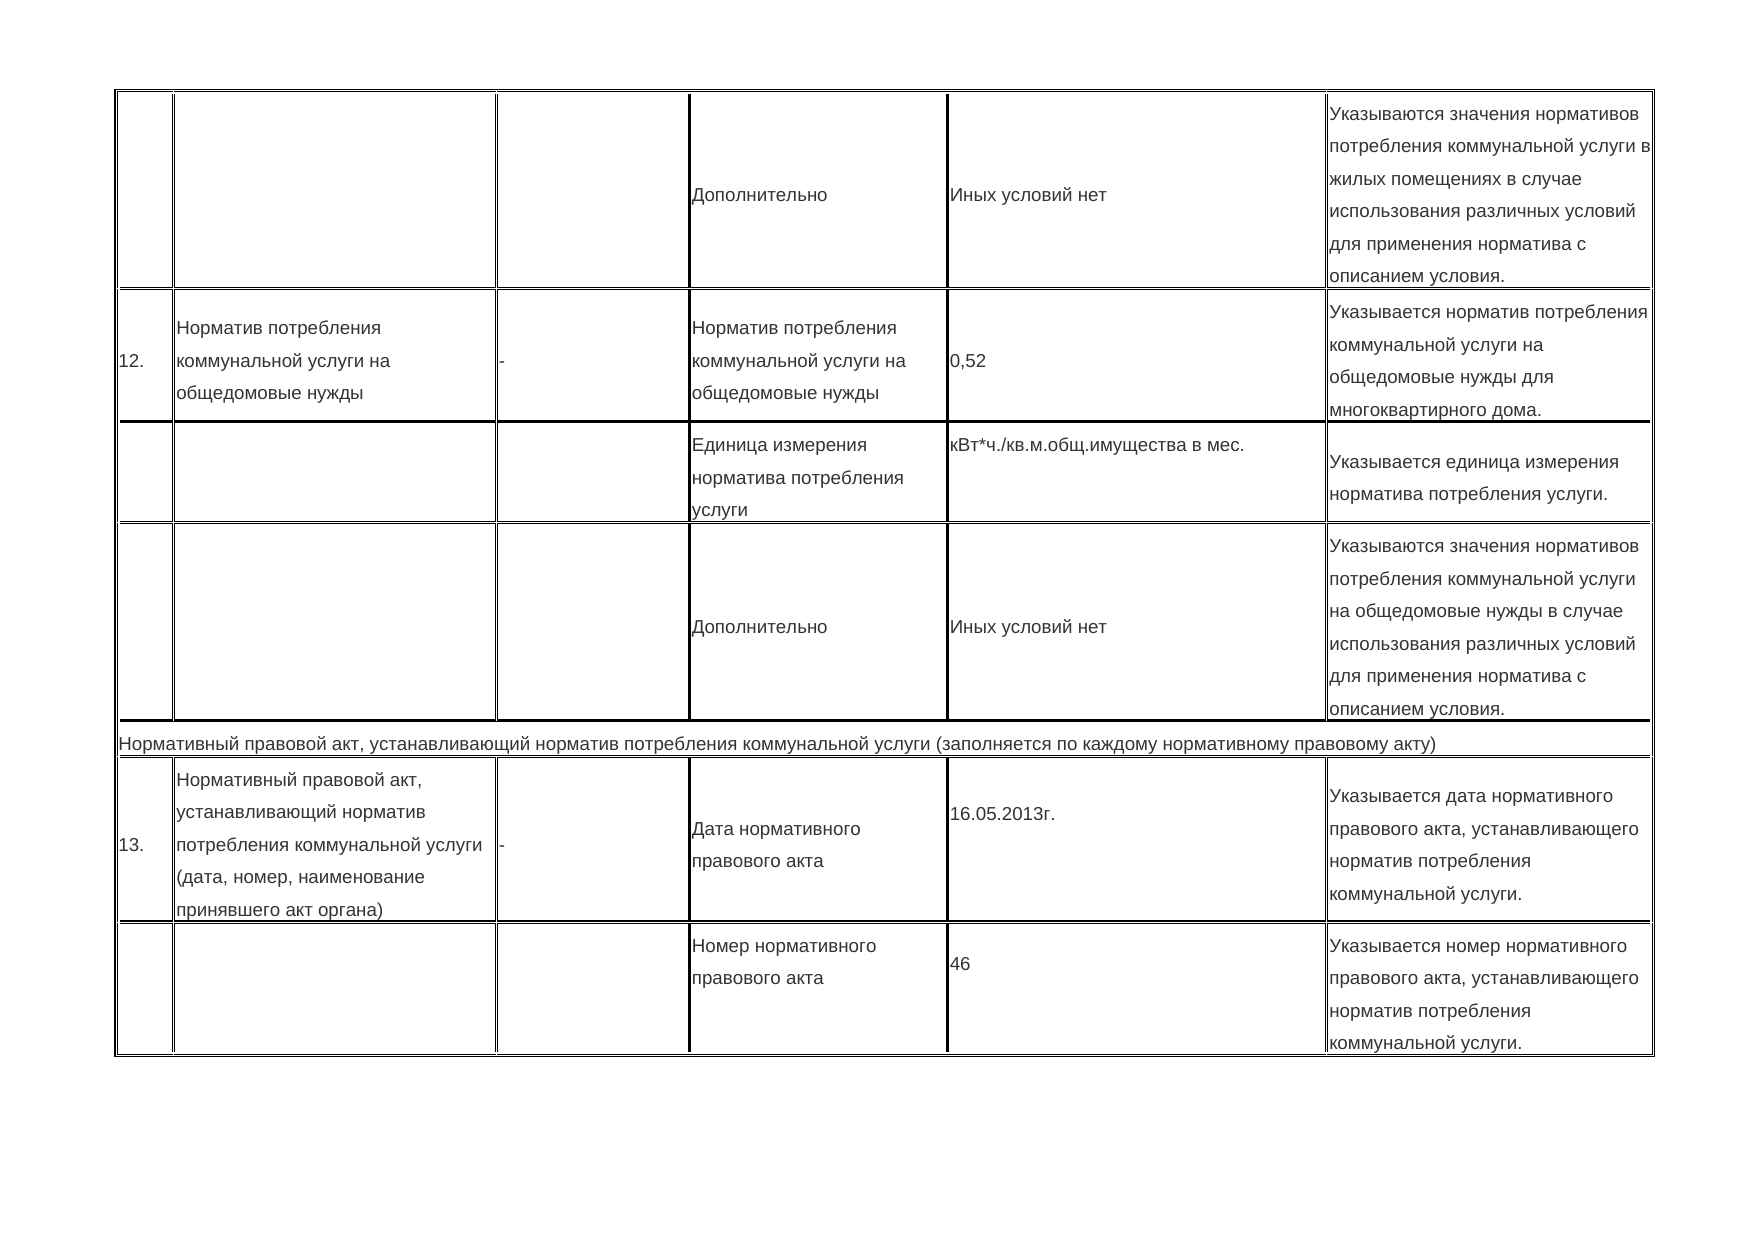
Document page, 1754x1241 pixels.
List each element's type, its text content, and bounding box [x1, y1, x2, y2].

table_cell 16.05.2013г. [949, 758, 1325, 920]
table_cell Нормативный правовой акт, устанавливающий норматив потребления коммунальной услуги (заполняется по каждому нормативному правовому акту) [118, 719, 1652, 755]
table_cell - [498, 290, 688, 420]
table_cell Дополнительно [689, 92, 947, 287]
table_cell Иных условий нет [949, 524, 1325, 719]
table_cell Дата нормативного правового акта [691, 758, 946, 920]
table_cell Норматив потребления коммунальной услуги на общедомовые нужды [691, 290, 946, 420]
table_cell Указывается дата нормативного правового акта, устанавливающего норматив потребления коммунальной услуги. [1327, 755, 1653, 920]
table_cell 13. [116, 755, 174, 920]
table_cell Номер нормативного правового акта [689, 924, 947, 1054]
table_cell [118, 920, 174, 1054]
table_cell Указываются значения нормативов потребления коммунальной услуги в жилых помещениях в случае использования различных условий для применения норматива с описанием условия. [1327, 92, 1652, 287]
table_cell [175, 524, 495, 719]
table_cell [498, 423, 688, 521]
table_cell Дополнительно [691, 524, 946, 719]
table_cell Иных условий нет [947, 92, 1327, 287]
table_cell 0,52 [949, 290, 1325, 420]
table_cell Указывается единица измерения норматива потребления услуги. [1328, 420, 1652, 521]
table_cell [118, 92, 174, 287]
table_cell [174, 92, 496, 287]
table_cell [118, 420, 172, 521]
table_cell [498, 524, 688, 719]
table_cell Указывается номер нормативного правового акта, устанавливающего норматив потребления коммунальной услуги. [1327, 920, 1652, 1054]
table_cell [496, 92, 689, 287]
table_cell 12. [116, 287, 174, 420]
table_cell [496, 924, 689, 1054]
table_cell [175, 423, 495, 521]
table_cell 46 [947, 924, 1327, 1054]
table_cell Указываются значения нормативов потребления коммунальной услуги на общедомовые нужды в случае использования различных условий для применения норматива с описанием условия. [1327, 521, 1653, 719]
table_cell [116, 521, 174, 719]
table_cell Указывается норматив потребления коммунальной услуги на общедомовые нужды для многоквартирного дома. [1327, 287, 1653, 420]
table_cell Нормативный правовой акт, устанавливающий норматив потребления коммунальной услуги (дата, номер, наименование принявшего акт органа) [175, 758, 495, 920]
table_cell - [498, 758, 688, 920]
table_cell кВт*ч./кв.м.общ.имущества в мес. [949, 423, 1325, 521]
table_cell Единица измерения норматива потребления услуги [691, 423, 946, 521]
table_cell Норматив потребления коммунальной услуги на общедомовые нужды [175, 290, 495, 420]
table_cell [174, 924, 496, 1054]
